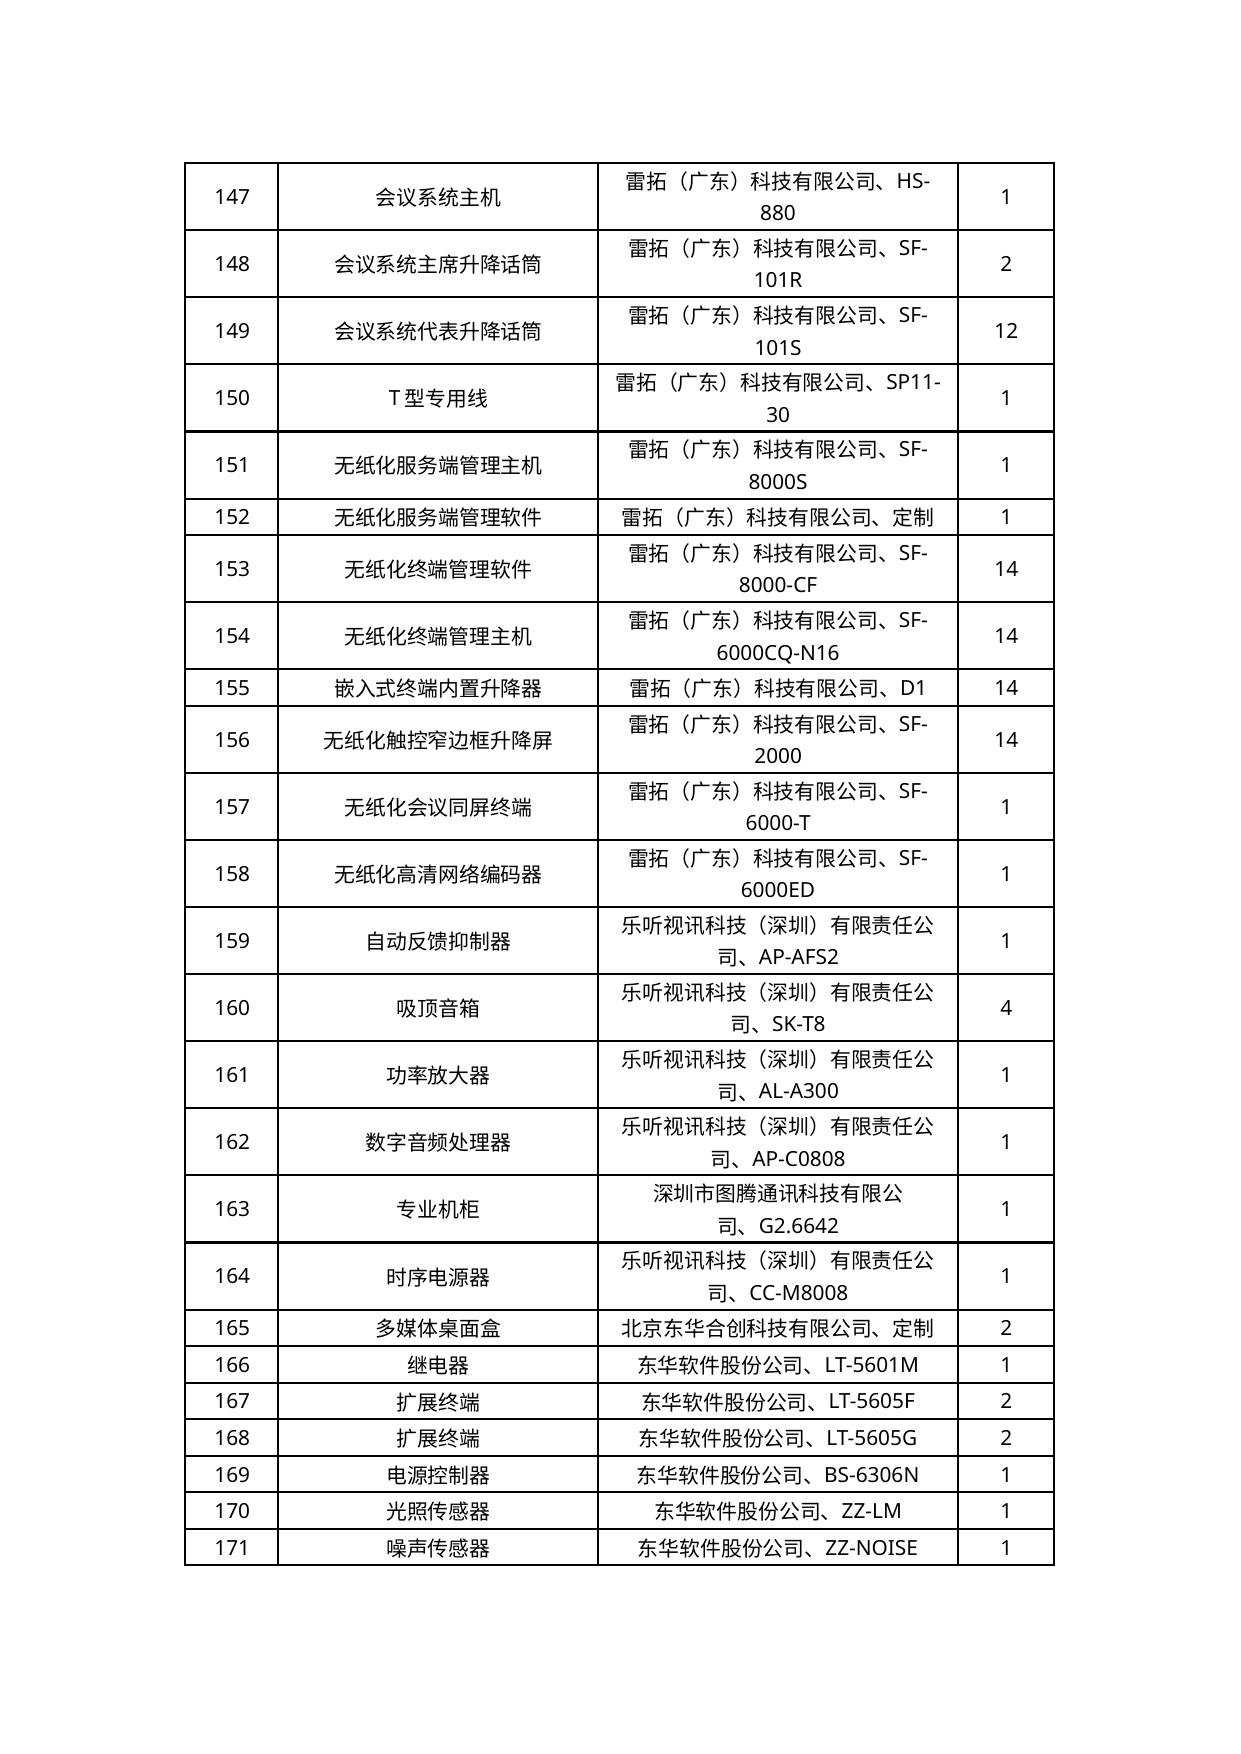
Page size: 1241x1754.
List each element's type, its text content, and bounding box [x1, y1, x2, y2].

table_cell 1 [959, 1457, 1053, 1491]
table_cell 166 [186, 1347, 277, 1382]
table_cell 154 [186, 603, 277, 668]
table_cell 2 [959, 1311, 1053, 1345]
table_cell 雷拓（广东）科技有限公司、SF-101R [599, 231, 957, 296]
table_cell 东华软件股份公司、LT-5605G [599, 1420, 957, 1455]
table_cell 会议系统主机 [279, 164, 597, 229]
table_cell 153 [186, 536, 277, 601]
table_cell 1 [959, 908, 1053, 973]
table_cell 雷拓（广东）科技有限公司、定制 [599, 500, 957, 534]
table_cell 14 [959, 536, 1053, 601]
table_cell 雷拓（广东）科技有限公司、SF-6000ED [599, 841, 957, 906]
table_cell 2 [959, 231, 1053, 296]
table_cell 12 [959, 298, 1053, 363]
table_cell 会议系统主席升降话筒 [279, 231, 597, 296]
table_cell 1 [959, 164, 1053, 229]
table_cell 167 [186, 1384, 277, 1418]
table_cell 多媒体桌面盒 [279, 1311, 597, 1345]
table_cell 1 [959, 1244, 1053, 1308]
table_cell 时序电源器 [279, 1244, 597, 1308]
table_cell 156 [186, 707, 277, 772]
table_cell 自动反馈抑制器 [279, 908, 597, 973]
table_cell 会议系统代表升降话筒 [279, 298, 597, 363]
table_cell 1 [959, 1042, 1053, 1107]
table_cell 155 [186, 670, 277, 705]
table_cell 148 [186, 231, 277, 296]
table_cell 1 [959, 1530, 1053, 1564]
table_cell 深圳市图腾通讯科技有限公司、G2.6642 [599, 1176, 957, 1241]
table_cell 无纸化会议同屏终端 [279, 774, 597, 839]
table_cell 无纸化触控窄边框升降屏 [279, 707, 597, 772]
table_cell 数字音频处理器 [279, 1109, 597, 1174]
table_cell T型专用线 [279, 365, 597, 430]
table_cell 无纸化终端管理软件 [279, 536, 597, 601]
table_cell 北京东华合创科技有限公司、定制 [599, 1311, 957, 1345]
table_cell 151 [186, 433, 277, 497]
table_cell 1 [959, 500, 1053, 534]
table_cell 14 [959, 670, 1053, 705]
table_cell 雷拓（广东）科技有限公司、SF-6000-T [599, 774, 957, 839]
table_cell 雷拓（广东）科技有限公司、SF-101S [599, 298, 957, 363]
table_cell 158 [186, 841, 277, 906]
table_cell 东华软件股份公司、LT-5601M [599, 1347, 957, 1382]
table_cell 嵌入式终端内置升降器 [279, 670, 597, 705]
table_cell 噪声传感器 [279, 1530, 597, 1564]
table_cell 专业机柜 [279, 1176, 597, 1241]
table_cell 东华软件股份公司、ZZ-LM [599, 1493, 957, 1528]
table_cell 2 [959, 1384, 1053, 1418]
table_cell 164 [186, 1244, 277, 1308]
table_cell 扩展终端 [279, 1420, 597, 1455]
table_cell 扩展终端 [279, 1384, 597, 1418]
table_cell 电源控制器 [279, 1457, 597, 1491]
table_cell 147 [186, 164, 277, 229]
table_cell 雷拓（广东）科技有限公司、HS-880 [599, 164, 957, 229]
table_cell 雷拓（广东）科技有限公司、SP11-30 [599, 365, 957, 430]
table_cell 雷拓（广东）科技有限公司、SF-8000-CF [599, 536, 957, 601]
table_cell 无纸化终端管理主机 [279, 603, 597, 668]
table_cell 1 [959, 774, 1053, 839]
table_cell 乐听视讯科技（深圳）有限责任公司、SK-T8 [599, 975, 957, 1040]
table_cell 雷拓（广东）科技有限公司、SF-8000S [599, 433, 957, 497]
table_cell 168 [186, 1420, 277, 1455]
table_cell 160 [186, 975, 277, 1040]
table_cell 171 [186, 1530, 277, 1564]
table_cell 乐听视讯科技（深圳）有限责任公司、CC-M8008 [599, 1244, 957, 1308]
table_cell 1 [959, 1109, 1053, 1174]
table_cell 169 [186, 1457, 277, 1491]
table_cell 1 [959, 1493, 1053, 1528]
table_cell 乐听视讯科技（深圳）有限责任公司、AP-C0808 [599, 1109, 957, 1174]
table_cell 4 [959, 975, 1053, 1040]
table_cell 163 [186, 1176, 277, 1241]
table_cell 152 [186, 500, 277, 534]
table_cell 雷拓（广东）科技有限公司、D1 [599, 670, 957, 705]
table_cell 东华软件股份公司、BS-6306N [599, 1457, 957, 1491]
table_cell 165 [186, 1311, 277, 1345]
table_cell 无纸化高清网络编码器 [279, 841, 597, 906]
table_cell 14 [959, 707, 1053, 772]
table_cell 150 [186, 365, 277, 430]
table_cell 雷拓（广东）科技有限公司、SF-2000 [599, 707, 957, 772]
table_cell 乐听视讯科技（深圳）有限责任公司、AP-AFS2 [599, 908, 957, 973]
table_cell 雷拓（广东）科技有限公司、SF-6000CQ-N16 [599, 603, 957, 668]
table_cell 162 [186, 1109, 277, 1174]
table_cell 继电器 [279, 1347, 597, 1382]
table_cell 功率放大器 [279, 1042, 597, 1107]
table_cell 乐听视讯科技（深圳）有限责任公司、AL-A300 [599, 1042, 957, 1107]
table_cell 159 [186, 908, 277, 973]
table_cell 14 [959, 603, 1053, 668]
table_cell 157 [186, 774, 277, 839]
table_cell 吸顶音箱 [279, 975, 597, 1040]
table_cell 东华软件股份公司、ZZ-NOISE [599, 1530, 957, 1564]
table_cell 170 [186, 1493, 277, 1528]
table_cell 149 [186, 298, 277, 363]
table_cell 2 [959, 1420, 1053, 1455]
table_cell 1 [959, 365, 1053, 430]
table_cell 东华软件股份公司、LT-5605F [599, 1384, 957, 1418]
table_cell 1 [959, 1176, 1053, 1241]
table_cell 1 [959, 433, 1053, 497]
table_cell 1 [959, 841, 1053, 906]
table_cell 1 [959, 1347, 1053, 1382]
table_cell 光照传感器 [279, 1493, 597, 1528]
table_cell 无纸化服务端管理主机 [279, 433, 597, 497]
table_cell 无纸化服务端管理软件 [279, 500, 597, 534]
table_cell 161 [186, 1042, 277, 1107]
